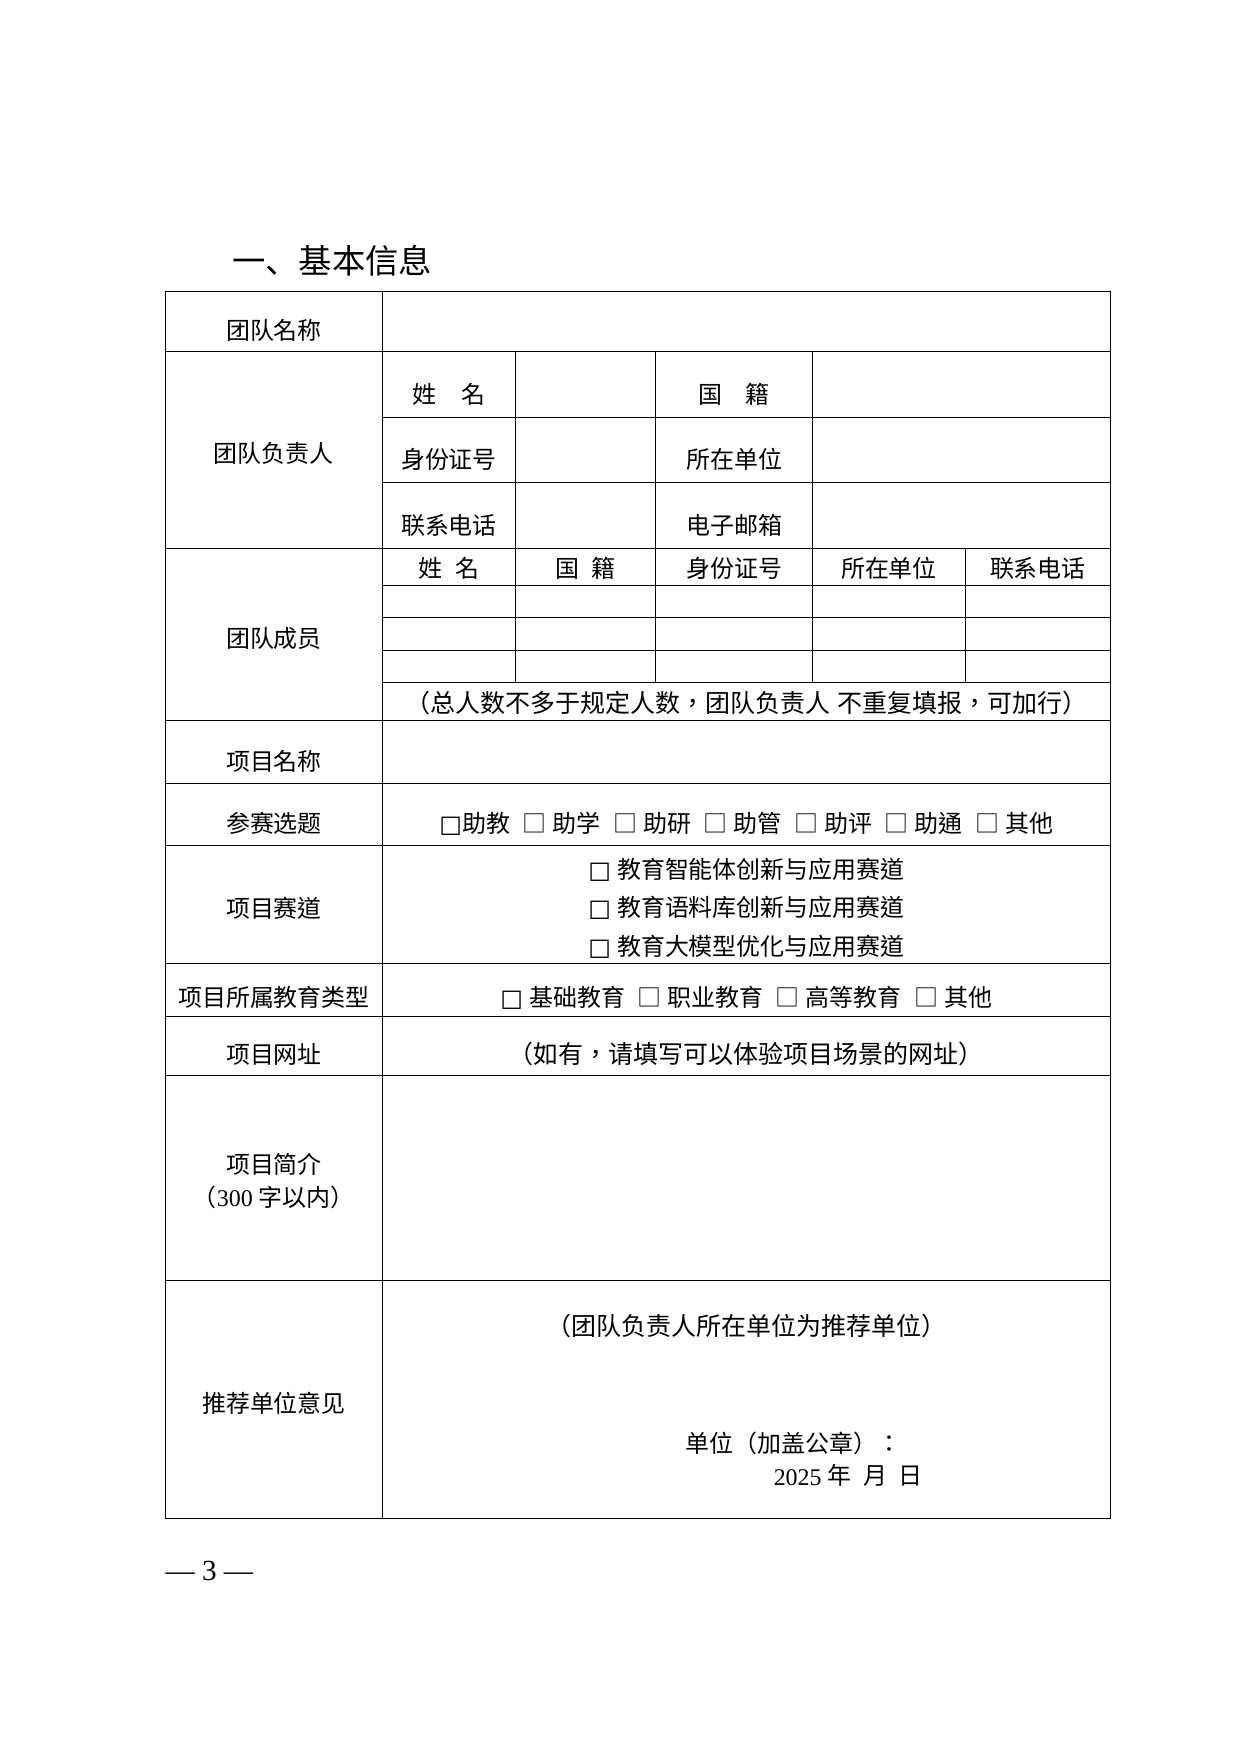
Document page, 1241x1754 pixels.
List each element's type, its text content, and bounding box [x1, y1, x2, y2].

table_cell 国 籍 [656, 352, 812, 416]
table_cell □助教 □ 助学 □ 助研 □ 助管 □ 助评 □ 助通 □ 其他 [383, 784, 1110, 845]
table_cell [966, 651, 1110, 682]
table_cell 联系电话 [383, 483, 515, 547]
table_cell [383, 618, 515, 649]
table_cell [516, 418, 655, 482]
table_cell [383, 1076, 1110, 1279]
table_cell 所在单位 [813, 549, 965, 585]
table_cell 参赛选题 [166, 784, 382, 845]
table_cell [383, 651, 515, 682]
subtitle 基本信息 [188, 226, 1087, 291]
table_cell 所在单位 [656, 418, 812, 482]
table_cell 推荐单位意见 [166, 1281, 382, 1518]
table_cell [966, 618, 1110, 649]
table_cell [516, 651, 655, 682]
table_cell 团队负责人 [166, 352, 382, 547]
table_cell 项目赛道 [166, 846, 382, 962]
table_cell 团队成员 [166, 549, 382, 720]
table_cell [813, 586, 965, 617]
table_cell 项目名称 [166, 721, 382, 782]
table_cell 国 籍 [516, 549, 655, 585]
table_cell 姓 名 [383, 352, 515, 416]
table_header 团队名称 [166, 292, 382, 351]
table_cell [516, 618, 655, 649]
table_cell 项目所属教育类型 [166, 964, 382, 1016]
table_cell □ 基础教育 □ 职业教育 □ 高等教育 □ 其他 [383, 964, 1110, 1016]
table_cell 身份证号 [656, 549, 812, 585]
table_cell 姓 名 [383, 549, 515, 585]
table_cell [966, 586, 1110, 617]
table_cell 身份证号 [383, 418, 515, 482]
table_cell [516, 483, 655, 547]
table_cell [516, 586, 655, 617]
table_cell （如有，请填写可以体验项目场景的网址） [383, 1017, 1110, 1075]
table_cell [656, 651, 812, 682]
table_cell 联系电话 [966, 549, 1110, 585]
table_cell [656, 618, 812, 649]
table_cell 项目简介 （300 字以内） [166, 1076, 382, 1279]
table_cell [383, 586, 515, 617]
table_cell 电子邮箱 [656, 483, 812, 547]
table_cell 项目网址 [166, 1017, 382, 1075]
table_cell [656, 586, 812, 617]
table_cell [383, 721, 1110, 782]
table_cell （总人数不多于规定人数，团队负责人 不重复填报，可加行） [383, 683, 1110, 720]
table_header [383, 292, 1110, 351]
table_cell [813, 418, 1110, 482]
table_cell [813, 618, 965, 649]
table_cell [516, 352, 655, 416]
table_cell [813, 651, 965, 682]
table_cell □ 教育智能体创新与应用赛道 □ 教育语料库创新与应用赛道 □ 教育大模型优化与应用赛道 [383, 846, 1110, 962]
table_cell （团队负责人所在单位为推荐单位） 单位（加盖公章）： 2025 年 月 日 [383, 1281, 1110, 1518]
table_cell [813, 352, 1110, 416]
table_cell [813, 483, 1110, 547]
